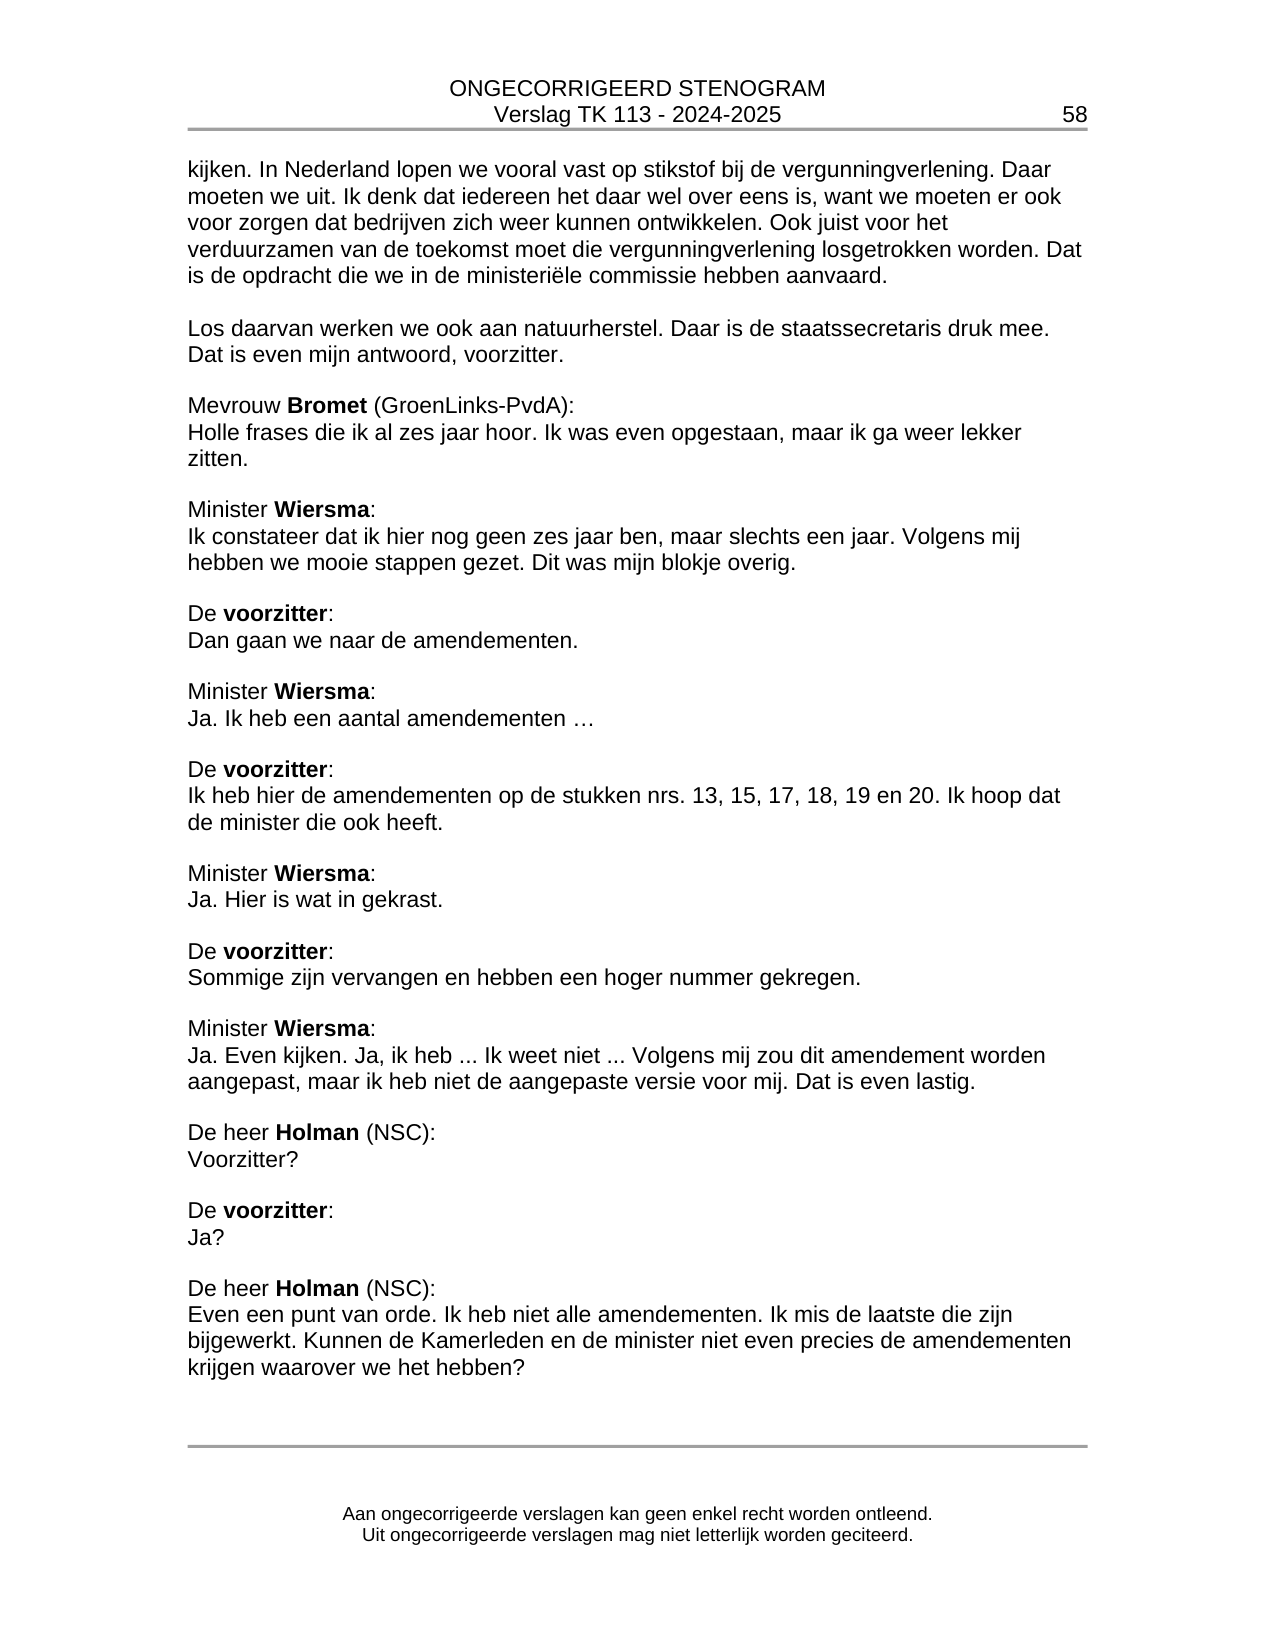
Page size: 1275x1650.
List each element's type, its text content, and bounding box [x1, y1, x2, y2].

text De voorzitter: Sommige zijn vervangen en hebben een hoger nummer gekregen. [187, 938, 1087, 990]
text Mevrouw Bromet (GroenLinks-PvdA): Holle frases die ik al zes jaar hoor. Ik was even opgestaan, maar ik ga weer lekker zitten. [187, 392, 1087, 471]
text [187, 156, 1087, 367]
text Minister Wiersma: Ja. Ik heb een aantal amendementen … [187, 678, 1087, 731]
text De voorzitter: Dan gaan we naar de amendementen. [187, 600, 1087, 653]
text De heer Holman (NSC): Voorzitter? [187, 1119, 1087, 1172]
text De voorzitter: Ja? [187, 1197, 1087, 1250]
text Minister Wiersma: Ja. Hier is wat in gekrast. [187, 860, 1087, 913]
text De heer Holman (NSC): Even een punt van orde. Ik heb niet alle amendementen. Ik mis de laatste die zijn bijgewerkt. Kunnen de Kamerleden en de minister niet even precies de amendementen krijgen waarover we het hebben? [187, 1275, 1087, 1380]
text Minister Wiersma: Ik constateer dat ik hier nog geen zes jaar ben, maar slechts een jaar. Volgens mij hebben we mooie stappen gezet. Dit was mijn blokje overig. [187, 496, 1087, 575]
text De voorzitter: Ik heb hier de amendementen op de stukken nrs. 13, 15, 17, 18, 19 en 20. Ik hoop dat de minister die ook heeft. [187, 756, 1087, 835]
text Minister Wiersma: Ja. Even kijken. Ja, ik heb ... Ik weet niet ... Volgens mij zou dit amendement worden aangepast, maar ik heb niet de aangepaste versie voor mij. Dat is even lastig. [187, 1015, 1087, 1094]
